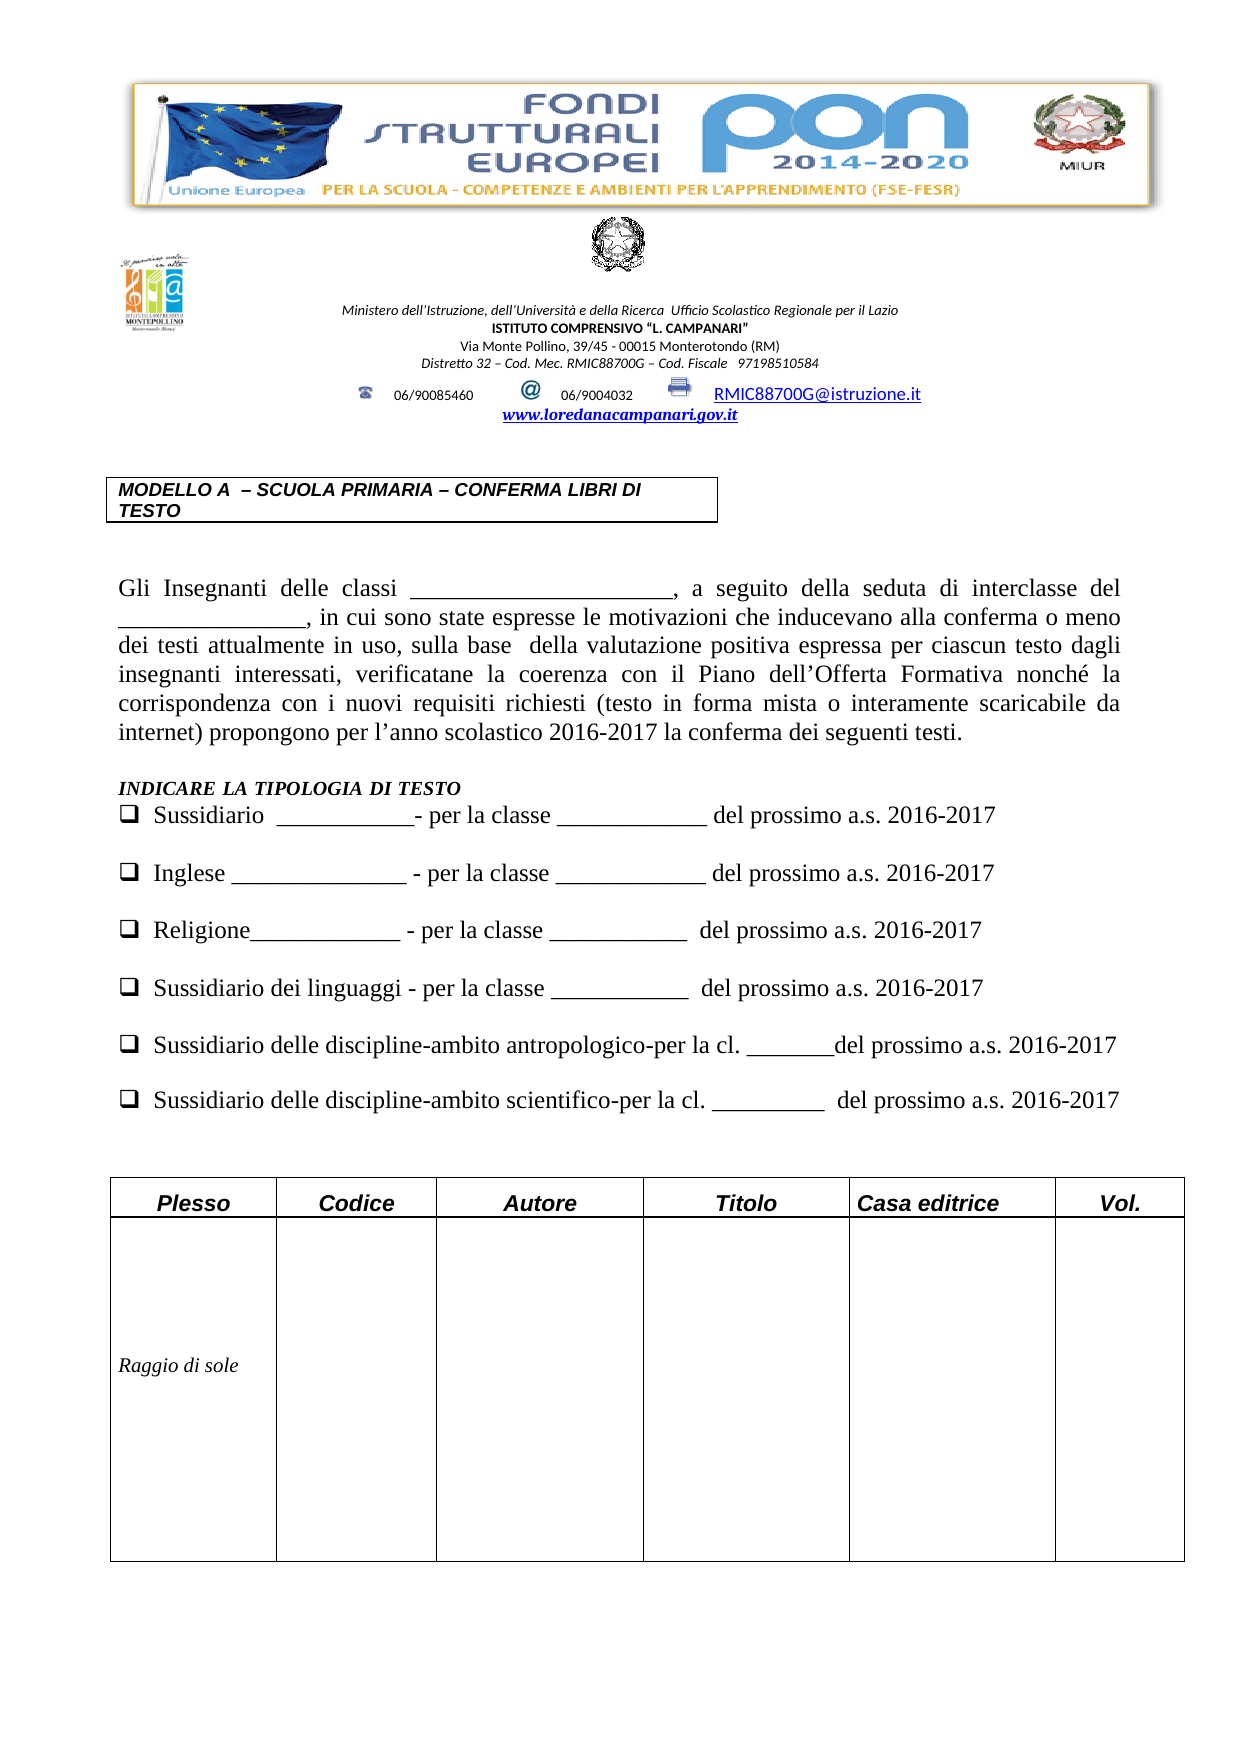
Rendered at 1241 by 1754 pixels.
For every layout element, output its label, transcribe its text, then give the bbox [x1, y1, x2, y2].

table_header Casa editrice [850, 1178, 1055, 1216]
table_cell [644, 1218, 849, 1561]
text Religione____________ - per la classe ___________ del prossimo a.s. 2016-2017 [118, 915, 1122, 944]
text Sussidiario delle discipline-ambito antropologico-per la cl. _______del prossimo a.s. 2016-2017 [118, 1030, 1122, 1059]
table_header Vol. [1056, 1178, 1184, 1216]
table_header Codice [277, 1178, 436, 1216]
table_header Autore [437, 1178, 643, 1216]
picture [118, 73, 1167, 273]
picture [357, 384, 374, 401]
table_cell [277, 1218, 436, 1561]
table_cell Raggio di sole [111, 1218, 276, 1561]
picture [118, 252, 190, 333]
text Sussidiario ___________- per la classe ____________ del prossimo a.s. 2016-2017 [118, 800, 1122, 829]
text Sussidiario dei linguaggi - per la classe ___________ del prossimo a.s. 2016-2017 [118, 973, 1122, 1002]
text Gli Insegnanti delle classi _____________________, a seguito della seduta di interclasse del _______________, in cui sono state espresse le motivazioni che inducevano alla conferma o meno dei testi attualmente in uso, sulla base della valutazione positiva espressa per ciascun testo dagli insegnanti interessati, verificatane la coerenza con il Piano dell’Offerta Formativa nonché la corrispondenza con i nuovi requisiti richiesti (testo in forma mista o interamente scaricabile da internet) propongono per l’anno scolastico 2016-2017 la conferma dei seguenti testi. [118, 573, 1122, 745]
table_header MODELLO A – SCUOLA PRIMARIA – CONFERMA LIBRI DI TESTO [107, 478, 717, 521]
table_cell [437, 1218, 643, 1561]
table_cell [1056, 1218, 1184, 1561]
text Inglese ______________ - per la classe ____________ del prossimo a.s. 2016-2017 [118, 858, 1122, 887]
table_header Plesso [111, 1178, 276, 1216]
picture [662, 372, 694, 401]
table_cell [850, 1218, 1055, 1561]
table_header Titolo [644, 1178, 849, 1216]
picture [516, 378, 548, 401]
text Sussidiario delle discipline-ambito scientifico-per la cl. _________ del prossimo a.s. 2016-2017 [118, 1086, 1122, 1114]
text indicare la tipologia di testo [118, 772, 1122, 800]
